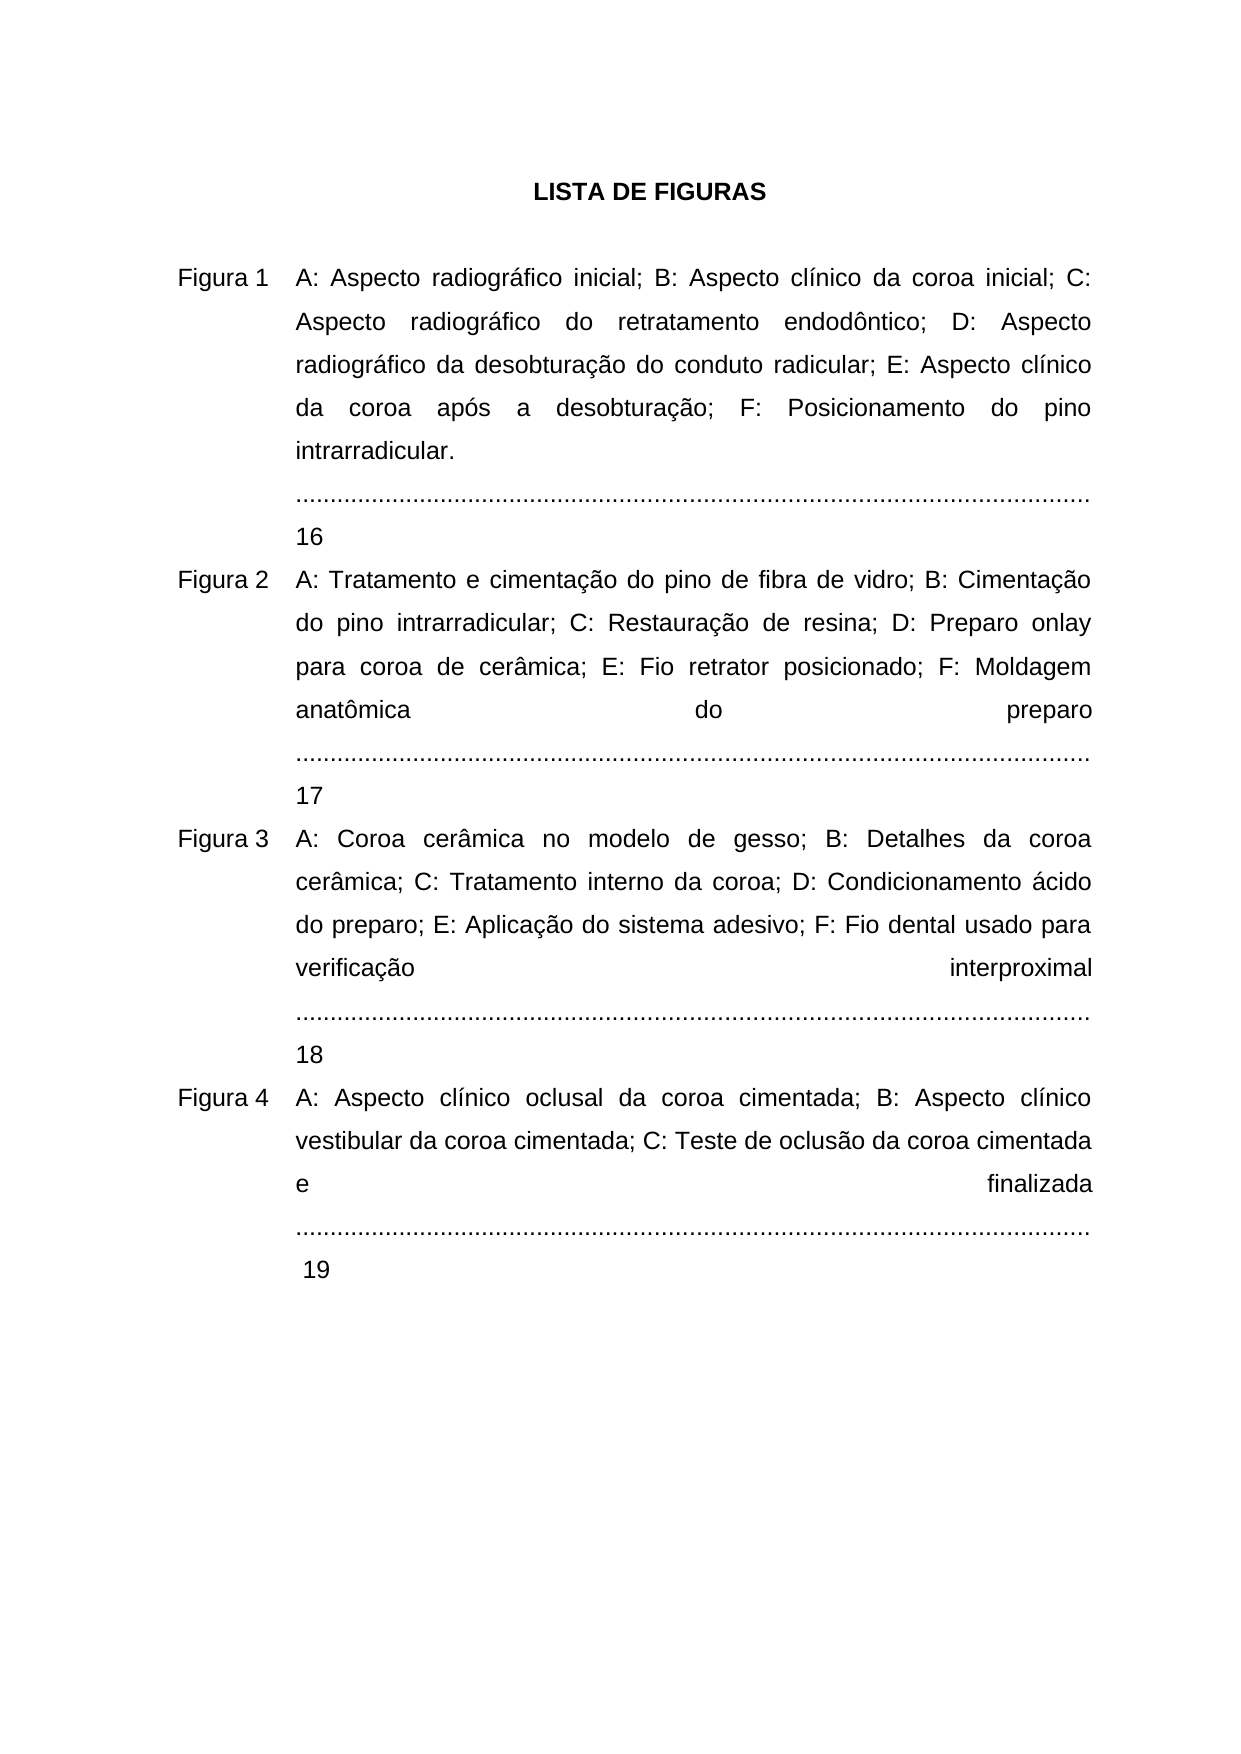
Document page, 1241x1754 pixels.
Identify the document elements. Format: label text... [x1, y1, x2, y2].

text Figura 2 A: Tratamento e cimentação do pino de fibra de vidro; B: Cimentação do pino intrarradicular; C: Restauração de resina; D: Preparo onlay para coroa de cerâmica; E: Fio retrator posicionado; F: Moldagem anatômica do preparo 17 [177, 565, 1093, 810]
text Figura 1 A: Aspecto radiográfico inicial; B: Aspecto clínico da coroa inicial; C: Aspecto radiográfico do retratamento endodôntico; D: Aspecto radiográfico da desobturação do conduto radicular; E: Aspecto clínico da coroa após a desobturação; F: Posicionamento do pino intrarradicular. 16 [177, 263, 1093, 551]
text Figura 3 A: Coroa cerâmica no modelo de gesso; B: Detalhes da coroa cerâmica; C: Tratamento interno da coroa; D: Condicionamento ácido do preparo; E: Aplicação do sistema adesivo; F: Fio dental usado para verificação interproximal 18 [177, 824, 1093, 1068]
text LISTA DE FIGURAS [177, 177, 1122, 206]
text Figura 4 A: Aspecto clínico oclusal da coroa cimentada; B: Aspecto clínico vestibular da coroa cimentada; C: Teste de oclusão da coroa cimentada e finalizada 19 [177, 1083, 1093, 1284]
